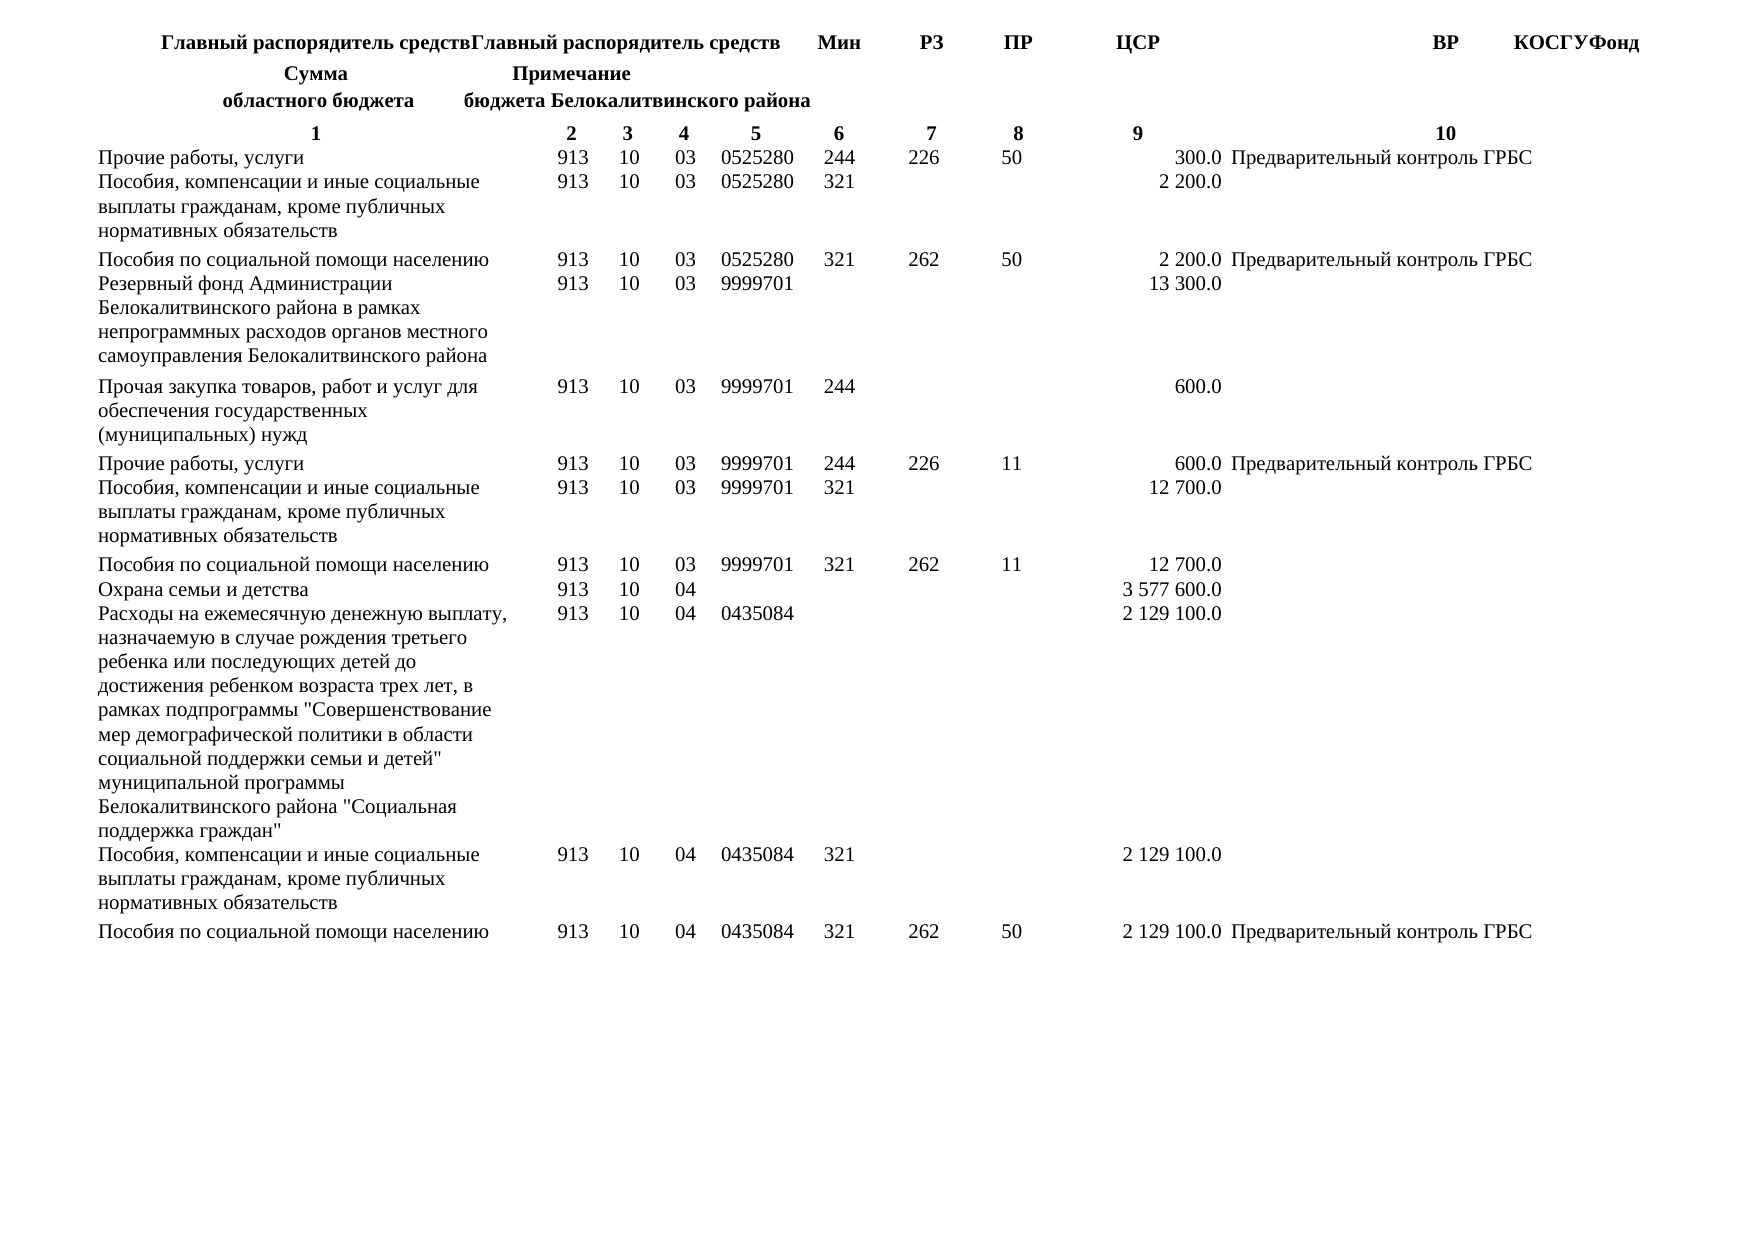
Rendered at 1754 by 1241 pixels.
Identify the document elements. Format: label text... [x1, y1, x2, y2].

text областного бюджета бюджета Белокалитвинского района [88, 88, 1724, 112]
text Прочие работы, услуги 913 10 03 0525280 244 226 50 300.0 Предварительный контроль ГРБС [88, 145, 1724, 169]
text Охрана семьи и детства 913 10 04 3 577 600.0 [88, 577, 1724, 601]
text назначаемую в случае рождения третьего [88, 625, 1724, 649]
text самоуправления Белокалитвинского района [88, 343, 1724, 367]
text Белокалитвинского района в рамках [88, 295, 1724, 319]
text Пособия по социальной помощи населению 913 10 04 0435084 321 262 50 2 129 100.0 Предварительный контроль ГРБС [88, 919, 1724, 943]
text Белокалитвинского района "Социальная [88, 794, 1724, 818]
text ребенка или последующих детей до [88, 649, 1724, 673]
text обеспечения государственных [88, 398, 1724, 422]
text нормативных обязательств [88, 523, 1724, 547]
text нормативных обязательств [88, 218, 1724, 242]
text Пособия по социальной помощи населению 913 10 03 0525280 321 262 50 2 200.0 Предварительный контроль ГРБС [88, 247, 1724, 271]
text выплаты гражданам, кроме публичных [88, 499, 1724, 523]
text Прочая закупка товаров, работ и услуг для 913 10 03 9999701 244 600.0 [88, 373, 1724, 398]
text Прочие работы, услуги 913 10 03 9999701 244 226 11 600.0 Предварительный контроль ГРБС [88, 451, 1724, 475]
text Пособия, компенсации и иные социальные 913 10 03 0525280 321 2 200.0 [88, 169, 1724, 193]
text Пособия, компенсации и иные социальные 913 10 03 9999701 321 12 700.0 [88, 475, 1724, 499]
text Пособия, компенсации и иные социальные 913 10 04 0435084 321 2 129 100.0 [88, 842, 1724, 866]
text выплаты гражданам, кроме публичных [88, 866, 1724, 890]
text поддержка граждан" [88, 818, 1724, 842]
text Расходы на ежемесячную денежную выплату, 913 10 04 0435084 2 129 100.0 [88, 601, 1724, 625]
text социальной поддержки семьи и детей" [88, 746, 1724, 769]
text 1 2 3 4 5 6 7 8 9 10 [88, 120, 1724, 144]
text Пособия по социальной помощи населению 913 10 03 9999701 321 262 11 12 700.0 [88, 552, 1724, 576]
text (муниципальных) нужд [88, 422, 1724, 446]
text непрограммных расходов органов местного [88, 319, 1724, 343]
text мер демографической политики в области [88, 721, 1724, 746]
text Резервный фонд Администрации 913 10 03 9999701 13 300.0 [88, 271, 1724, 295]
text муниципальной программы [88, 769, 1724, 794]
text рамках подпрограммы "Совершенствование [88, 697, 1724, 721]
text достижения ребенком возраста трех лет, в [88, 673, 1724, 697]
text Главный распорядитель средств Главный распорядитель средств Мин РЗ ПР ЦСР ВР КОСГУ Фонд Сумма Примечание [88, 29, 1724, 88]
text нормативных обязательств [88, 890, 1724, 914]
text выплаты гражданам, кроме публичных [88, 193, 1724, 218]
